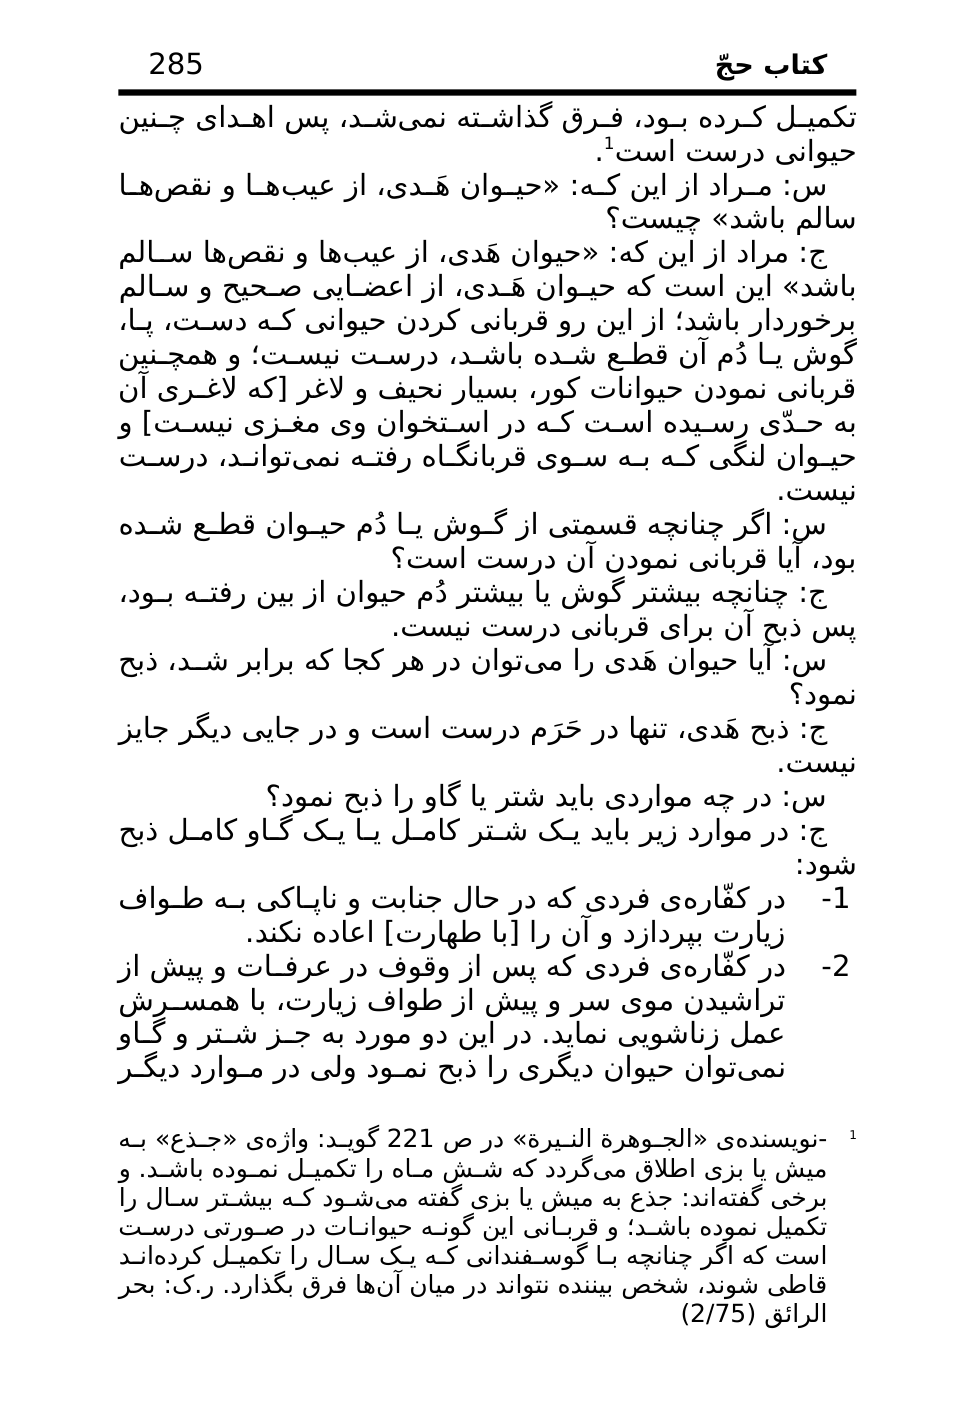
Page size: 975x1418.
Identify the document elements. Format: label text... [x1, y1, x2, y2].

text ج: مراد از این که: «حیوان هَدی، از عیب‌ها و نقص‌ها سالم باشد» این است که حیوان هَدی، از اعضایی صحیح و سالم برخوردار باشد؛ از این رو قربانی کردن حیوانی که دست، پا،‌ گوش یا دُم آن قطع شده باشد، درست نیست؛ و همچنین قربانی نمودن حیوانات کور، بسیار نحیف و لاغر [که لاغری آن به حدّی رسیده است که در استخوان وی مغزی نیست] و حیوان لنگی که به سوی قربانگاه رفته نمی‌تواند، درست نیست. [118, 236, 857, 507]
text ج: چنانچه بیشتر گوش یا بیشتر دُم حیوان از بین رفته بود، پس ذبح آن برای قربانی درست نیست. [118, 575, 857, 643]
text ج: ذبح هَدی، تنها در حَرَم درست است و در جایی دیگر جایز نیست. [118, 711, 857, 779]
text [118, 100, 857, 168]
text ج: در موارد زیر باید یک شتر کامل یا یک گاو کامل ذبح شود: [118, 813, 857, 881]
text س: در چه مواردی باید شتر یا گاو را ذبح نمود؟ [118, 779, 857, 813]
text س: ‌مراد از این که: «حیوان هَدی، از عیب‌ها و نقص‌ها سالم باشد» چیست؟ [118, 168, 857, 236]
text س: آیا حیوان هَدی را می‌توان در هر کجا که برابر شد، ذبح نمود؟ [118, 643, 857, 711]
list در کفّاره‌ی فردی که در حال جنابت و ناپاکی به طواف زیارت بپردازد و آن را [با طهارت] اعاده نکند. [118, 881, 821, 949]
text س: اگر چنانچه قسمتی از گوش یا دُم حیوان قطع شده بود، آیا قربانی نمودن آن درست است؟ [118, 507, 857, 575]
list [118, 949, 821, 1085]
